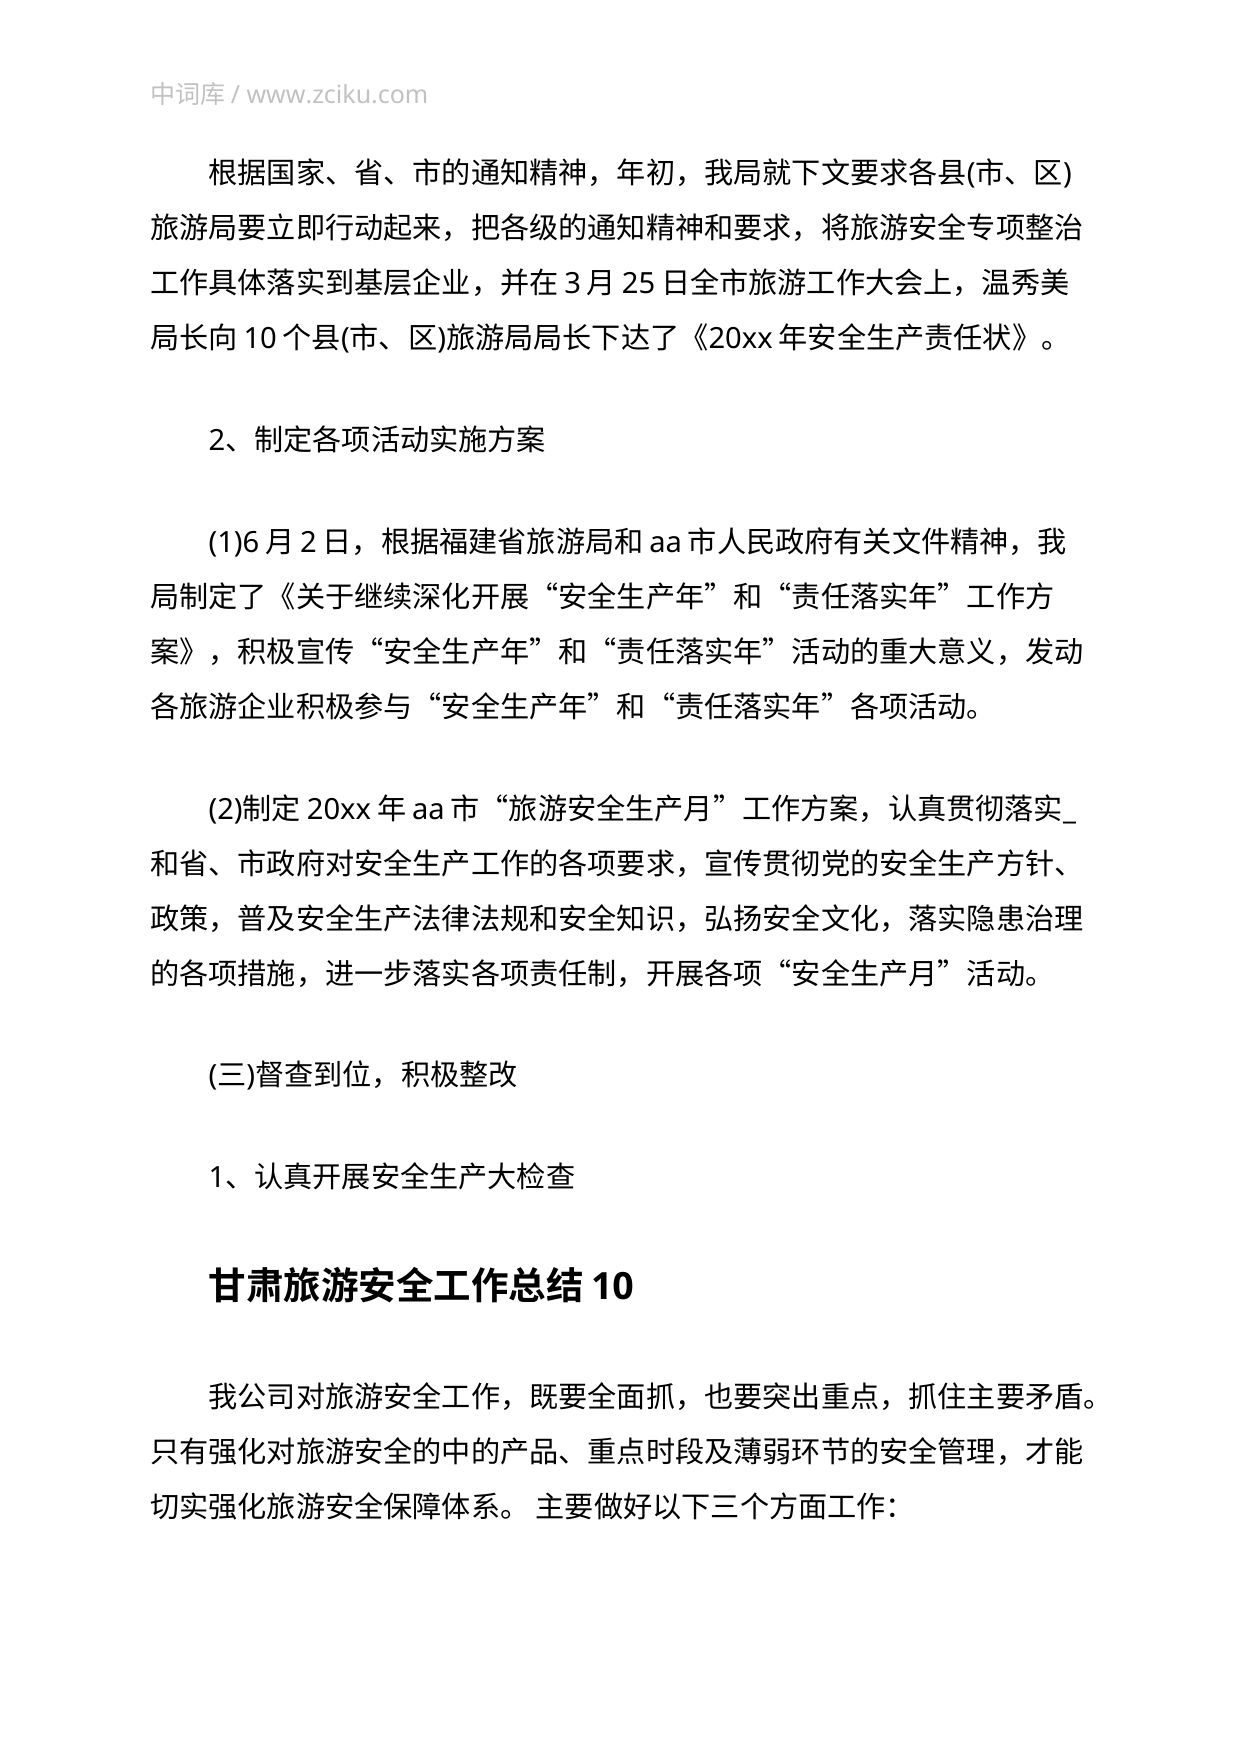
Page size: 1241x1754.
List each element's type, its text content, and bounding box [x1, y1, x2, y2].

text (2)制定20xx年aa市“旅游安全生产月”工作方案，认真贯彻落实_和省、市政府对安全生产工作的各项要求，宣传贯彻党的安全生产方针、政策，普及安全生产法律法规和安全知识，弘扬安全文化，落实隐患治理的各项措施，进一步落实各项责任制，开展各项“安全生产月”活动。 [150, 785, 1090, 992]
text 根据国家、省、市的通知精神，年初，我局就下文要求各县(市、区)旅游局要立即行动起来，把各级的通知精神和要求，将旅游安全专项整治工作具体落实到基层企业，并在3月25日全市旅游工作大会上，温秀美局长向10个县(市、区)旅游局局长下达了《20xx年安全生产责任状》。 [150, 150, 1090, 357]
text (1)6月2日，根据福建省旅游局和aa市人民政府有关文件精神，我局制定了《关于继续深化开展“安全生产年”和“责任落实年”工作方案》，积极宣传“安全生产年”和“责任落实年”活动的重大意义，发动各旅游企业积极参与“安全生产年”和“责任落实年”各项活动。 [150, 519, 1090, 726]
text 1、认真开展安全生产大检查 [150, 1154, 1090, 1196]
text 2、制定各项活动实施方案 [150, 417, 1090, 459]
text (三)督查到位，积极整改 [150, 1052, 1090, 1094]
text 我公司对旅游安全工作，既要全面抓，也要突出重点，抓住主要矛盾。只有强化对旅游安全的中的产品、重点时段及薄弱环节的安全管理，才能切实强化旅游安全保障体系。 主要做好以下三个方面工作： [150, 1373, 1090, 1526]
text 甘肃旅游安全工作总结10 [150, 1256, 1090, 1310]
